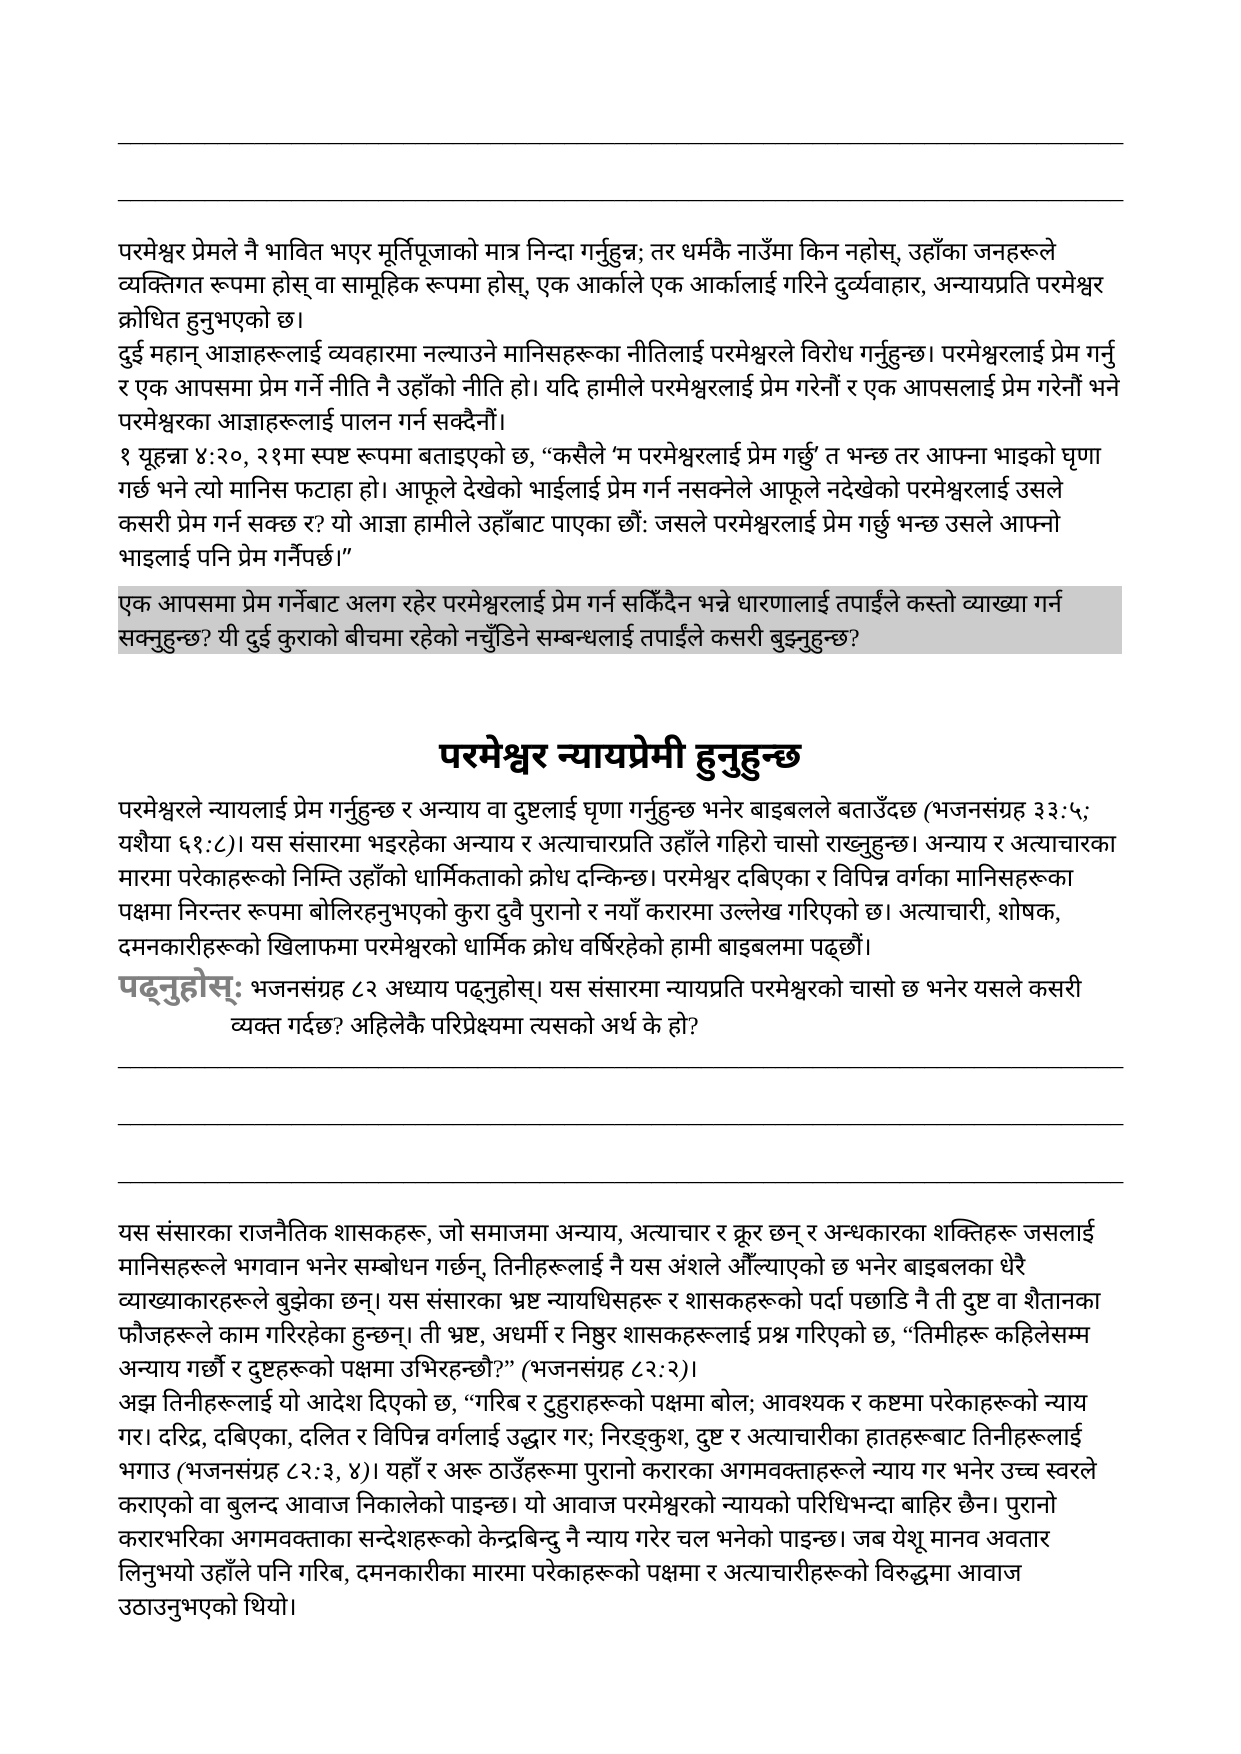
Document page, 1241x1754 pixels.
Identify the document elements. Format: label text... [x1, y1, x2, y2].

text परमेश्वरले न्यायलाई प्रेम गर्नुहुन्छ र अन्याय वा दुष्टलाई घृणा गर्नुहुन्छ भनेर बाइबलले बताउँदछ (भजनसंग्रह ३३:५; यशैया ६१:८)। यस संसारमा भइरहेका अन्याय र अत्याचारप्रति उहाँले गहिरो चासो राख्नुहुन्छ। अन्याय र अत्याचारका मारमा परेकाहरूको निम्ति उहाँको धार्मिकताको क्रोध दन्किन्छ। परमेश्वर दबिएका र विपिन्न वर्गका मानिसहरूका पक्षमा निरन्तर रूपमा बोलिरहनुभएको कुरा दुवै पुरानो र नयाँ करारमा उल्लेख गरिएको छ। अत्याचारी, शोषक, दमनकारीहरूको खिलाफमा परमेश्वरको धार्मिक क्रोध वर्षिरहेको हामी बाइबलमा पढ्छौं। [118, 792, 1122, 962]
text दुई महान् आज्ञाहरूलाई व्यवहारमा नल्याउने मानिसहरूका नीतिलाई परमेश्वरले विरोध गर्नुहुन्छ। परमेश्वरलाई प्रेम गर्नु र एक आपसमा प्रेम गर्ने नीति नै उहाँको नीति हो। यदि हामीले परमेश्वरलाई प्रेम गरेनौं र एक आपसलाई प्रेम गरेनौं भने परमेश्वरका आज्ञाहरूलाई पालन गर्न सक्दैनौं। [118, 335, 1122, 437]
text परमेश्वर प्रेमले नै भावित भएर मूर्तिपूजाको मात्र निन्दा गर्नुहुन्न; तर धर्मकै नाउँमा किन नहोस्, उहाँका जनहरूले व्यक्तिगत रूपमा होस् वा सामूहिक रूपमा होस्, एक आर्काले एक आर्कालाई गरिने दुर्व्यवाहार, अन्यायप्रति परमेश्वर क्रोधित हुनुभएको छ। [118, 233, 1122, 335]
text १ यूहन्ना ४:२०, २१मा स्पष्ट रूपमा बताइएको छ, “कसैले ‘म परमेश्वरलाई प्रेम गर्छु’ त भन्छ तर आफ्ना भाइको घृणा गर्छ भने त्यो मानिस फटाहा हो। आफूले देखेको भाईलाई प्रेम गर्न नसक्नेले आफूले नदेखेको परमेश्वरलाई उसले कसरी प्रेम गर्न सक्छ र? यो आज्ञा हामीले उहाँबाट पाएका छौं: जसले परमेश्वरलाई प्रेम गर्छु भन्छ उसले आफ्नो भाइलाई पनि प्रेम गर्नैपर्छ।” [118, 437, 1122, 574]
subtitle परमेश्वर न्यायप्रेमी हुनुहुन्छ [118, 729, 1122, 780]
text पढ्नुहोस्: भजनसंग्रह ८२ अध्याय पढ्नुहोस्। यस संसारमा न्यायप्रति परमेश्वरको चासो छ भनेर यसले कसरी व्यक्त गर्दछ? अहिलेकै परिप्रेक्ष्यमा त्यसको अर्थ के हो? [118, 962, 1122, 1042]
text यस संसारका राजनैतिक शासकहरू, जो समाजमा अन्याय, अत्याचार र क्रूर छन् र अन्धकारका शक्तिहरू जसलाई मानिसहरूले भगवान भनेर सम्बोधन गर्छन्, तिनीहरूलाई नै यस अंशले औँल्याएको छ भनेर बाइबलका धेरै व्याख्याकारहरूले बुझेका छन्। यस संसारका भ्रष्ट न्यायधिसहरू र शासकहरूको पर्दा पछाडि नै ती दुष्ट वा शैतानका फौजहरूले काम गरिरहेका हुन्छन्। ती भ्रष्ट, अधर्मी र निष्ठुर शासकहरूलाई प्रश्न गरिएको छ, “तिमीहरू कहिलेसम्म अन्याय गर्छौ र दुष्टहरूको पक्षमा उभिरहन्छौ?” (भजनसंग्रह ८२:२)। [118, 1214, 1122, 1384]
text एक आपसमा प्रेम गर्नेबाट अलग रहेर परमेश्वरलाई प्रेम गर्न सकिँदैन भन्ने धारणालाई तपाईंले कस्तो व्याख्या गर्न सक्नुहुन्छ? यी दुई कुराको बीचमा रहेको नचुँडिने सम्बन्धलाई तपाईंले कसरी बुझ्नुहुन्छ? [118, 586, 1122, 654]
text अझ तिनीहरूलाई यो आदेश दिएको छ, “गरिब र टुहुराहरूको पक्षमा बोल; आवश्यक र कष्टमा परेकाहरूको न्याय गर। दरिद्र, दबिएका, दलित र विपिन्न वर्गलाई उद्धार गर; निरङ्कुश, दुष्ट र अत्याचारीका हातहरूबाट तिनीहरूलाई भगाउ (भजनसंग्रह ८२:३, ४)। यहाँ र अरू ठाउँहरूमा पुरानो करारका अगमवक्ताहरूले न्याय गर भनेर उच्च स्वरले कराएको वा बुलन्द आवाज निकालेको पाइन्छ। यो आवाज परमेश्वरको न्यायको परिधिभन्दा बाहिर छैन। पुरानो करारभरिका अगमवक्ताका सन्देशहरूको केन्द्रबिन्दु नै न्याय गरेर चल भनेको पाइन्छ। जब येशू मानव अवतार लिनुभयो उहाँले पनि गरिब, दमनकारीका मारमा परेकाहरूको पक्षमा र अत्याचारीहरूको विरुद्धमा आवाज उठाउनुभएको थियो। [118, 1384, 1122, 1623]
